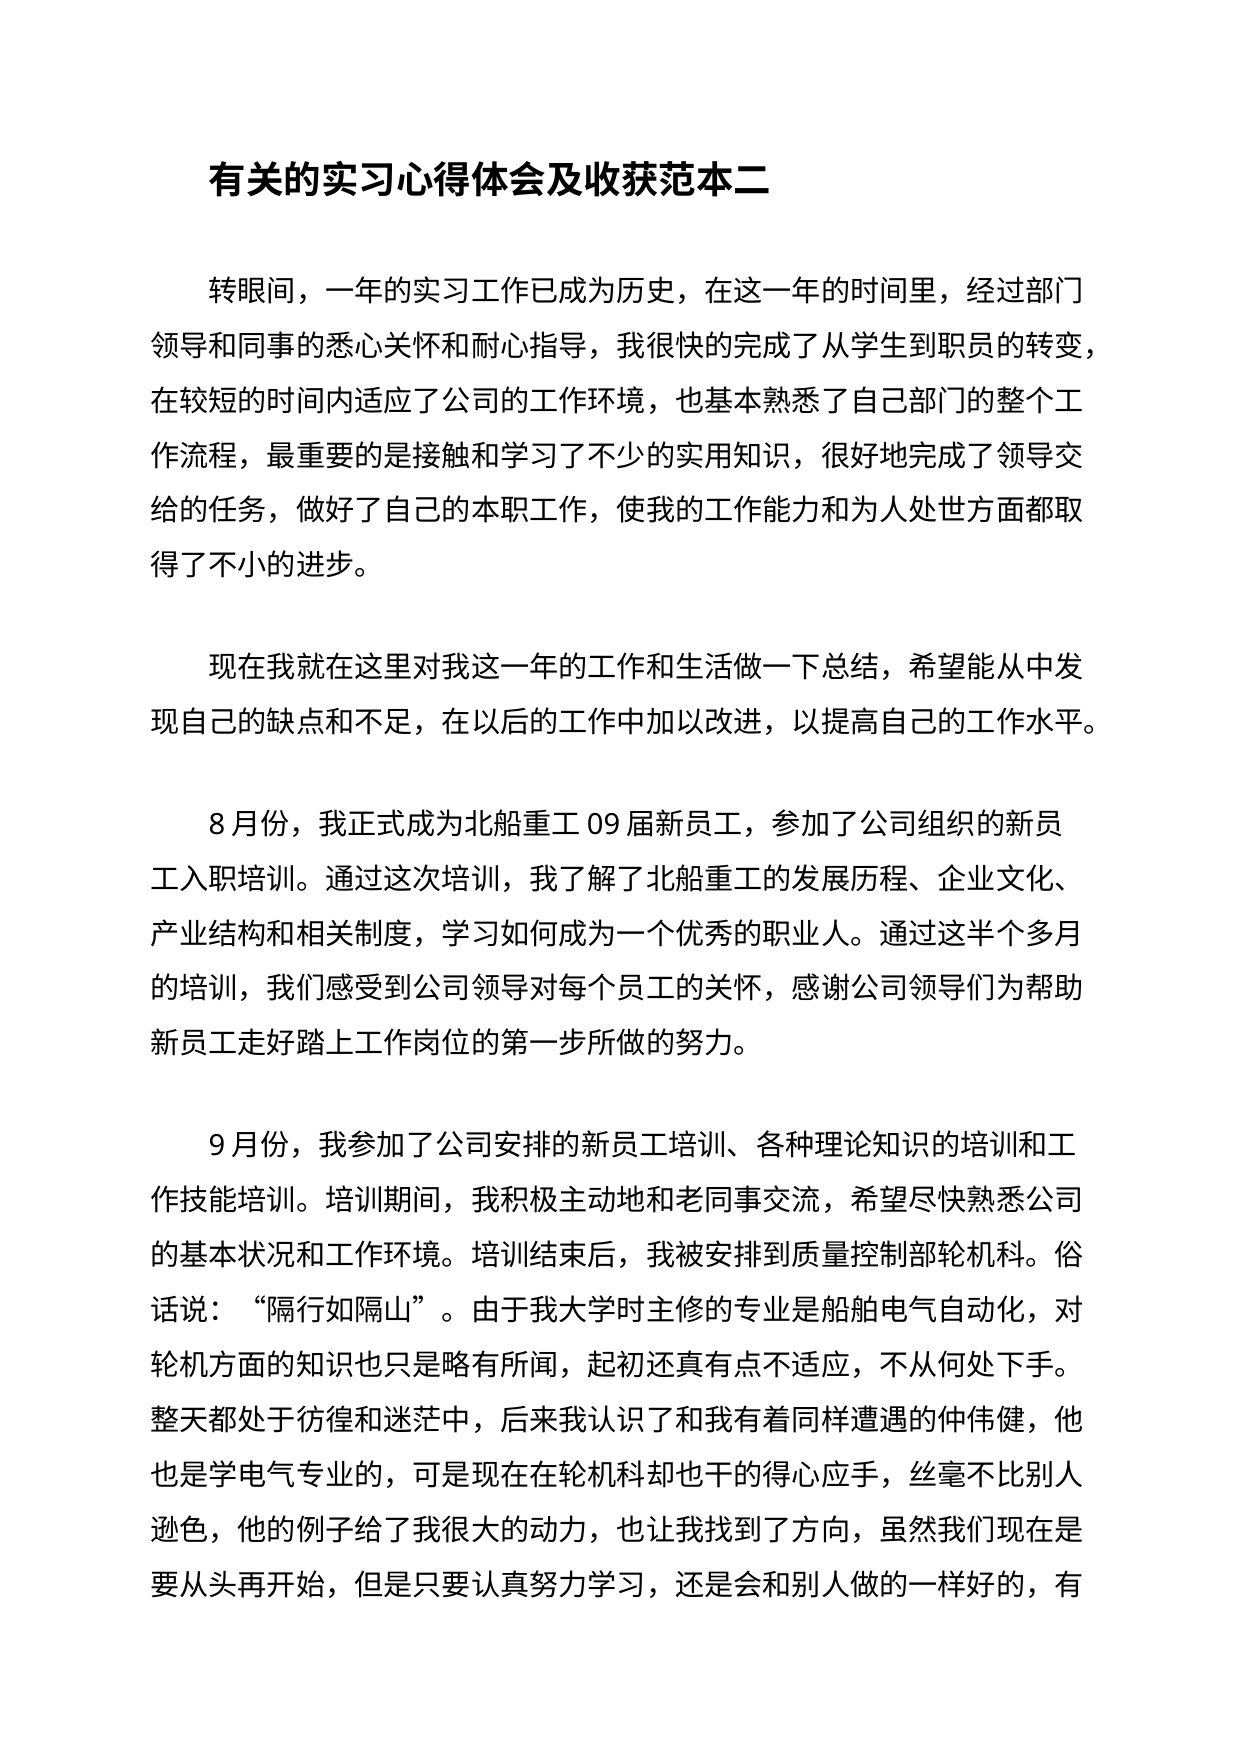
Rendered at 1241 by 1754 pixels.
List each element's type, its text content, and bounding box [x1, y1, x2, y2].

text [150, 1122, 1090, 1603]
text 8月份，我正式成为北船重工09届新员工，参加了公司组织的新员工入职培训。通过这次培训，我了解了北船重工的发展历程、企业文化、产业结构和相关制度，学习如何成为一个优秀的职业人。通过这半个多月的培训，我们感受到公司领导对每个员工的关怀，感谢公司领导们为帮助新员工走好踏上工作岗位的第一步所做的努力。 [150, 800, 1090, 1062]
text 转眼间，一年的实习工作已成为历史，在这一年的时间里，经过部门领导和同事的悉心关怀和耐心指导，我很快的完成了从学生到职员的转变，在较短的时间内适应了公司的工作环境，也基本熟悉了自己部门的整个工作流程，最重要的是接触和学习了不少的实用知识，很好地完成了领导交给的任务，做好了自己的本职工作，使我的工作能力和为人处世方面都取得了不小的进步。 [150, 267, 1090, 584]
text 现在我就在这里对我这一年的工作和生活做一下总结，希望能从中发现自己的缺点和不足，在以后的工作中加以改进，以提高自己的工作水平。 [150, 644, 1090, 741]
text 有关的实习心得体会及收获范本二 [150, 150, 1090, 204]
